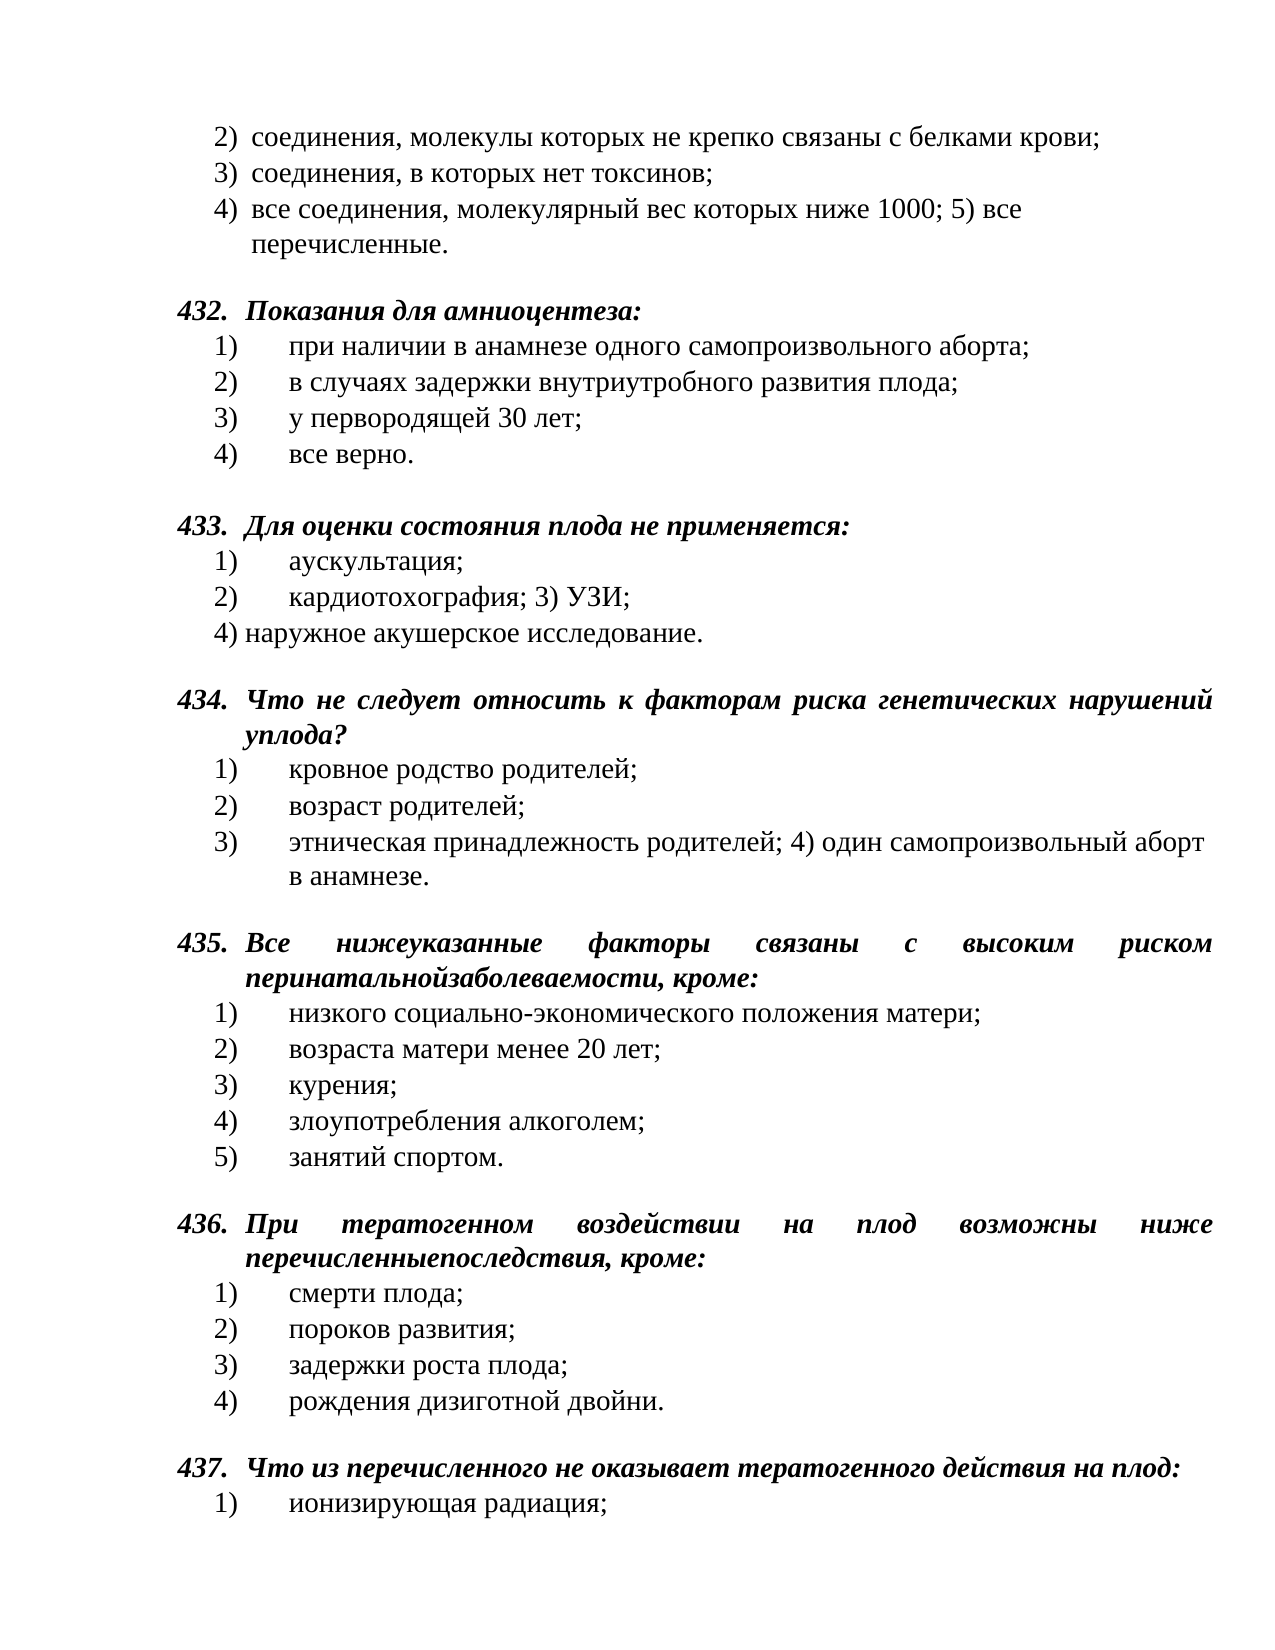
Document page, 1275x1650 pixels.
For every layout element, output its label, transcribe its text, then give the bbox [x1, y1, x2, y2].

list занятий спортом. [213, 1139, 1216, 1172]
list курения; [213, 1067, 1216, 1100]
list соединения, в которых нет токсинов; [213, 155, 1216, 189]
list возраста матери менее 20 лет; [213, 1031, 1216, 1064]
list задержки роста плода; [213, 1347, 1216, 1381]
list соединения, молекулы которых не крепко связаны с белками крови; [213, 119, 1216, 153]
text 4) наружное акушерское исследование. [213, 615, 1216, 649]
list Показания для амниоцентеза: [177, 293, 1214, 327]
list все верно. [213, 436, 1216, 470]
list возраст родителей; [213, 788, 1216, 821]
list аускультация; [213, 543, 1216, 577]
list Все нижеуказанные факторы связаны с высоким риском перинатальнойзаболеваемости, кроме: [177, 926, 1214, 993]
list Что не следует относить к факторам риска генетических нарушений уплода? [177, 682, 1214, 750]
list кровное родство родителей; [213, 752, 1216, 785]
list этническая принадлежность родителей; 4) один самопроизвольный аборт в анамнезе. [213, 824, 1216, 892]
list в случаях задержки внутриутробного развития плода; [213, 364, 1216, 398]
list у первородящей 30 лет; [213, 400, 1216, 434]
list При тератогенном воздействии на плод возможны ниже перечисленныепоследствия, кроме: [177, 1206, 1214, 1274]
list при наличии в анамнезе одного самопроизвольного аборта; [213, 328, 1216, 362]
list ионизирующая радиация; [213, 1485, 1216, 1519]
list пороков развития; [213, 1311, 1216, 1345]
list смерти плода; [213, 1275, 1216, 1309]
list рождения дизиготной двойни. [213, 1383, 1216, 1417]
list низкого социально-экономического положения матери; [213, 995, 1216, 1028]
list все соединения, молекулярный вес которых ниже 1000; 5) все перечисленные. [213, 191, 1216, 259]
list Для оценки состояния плода не применяется: [177, 508, 1214, 542]
list кардиотохография; 3) УЗИ; [213, 579, 1216, 613]
list злоупотребления алкоголем; [213, 1103, 1216, 1136]
list Что из перечисленного не оказывает тератогенного действия на плод: [177, 1451, 1214, 1484]
